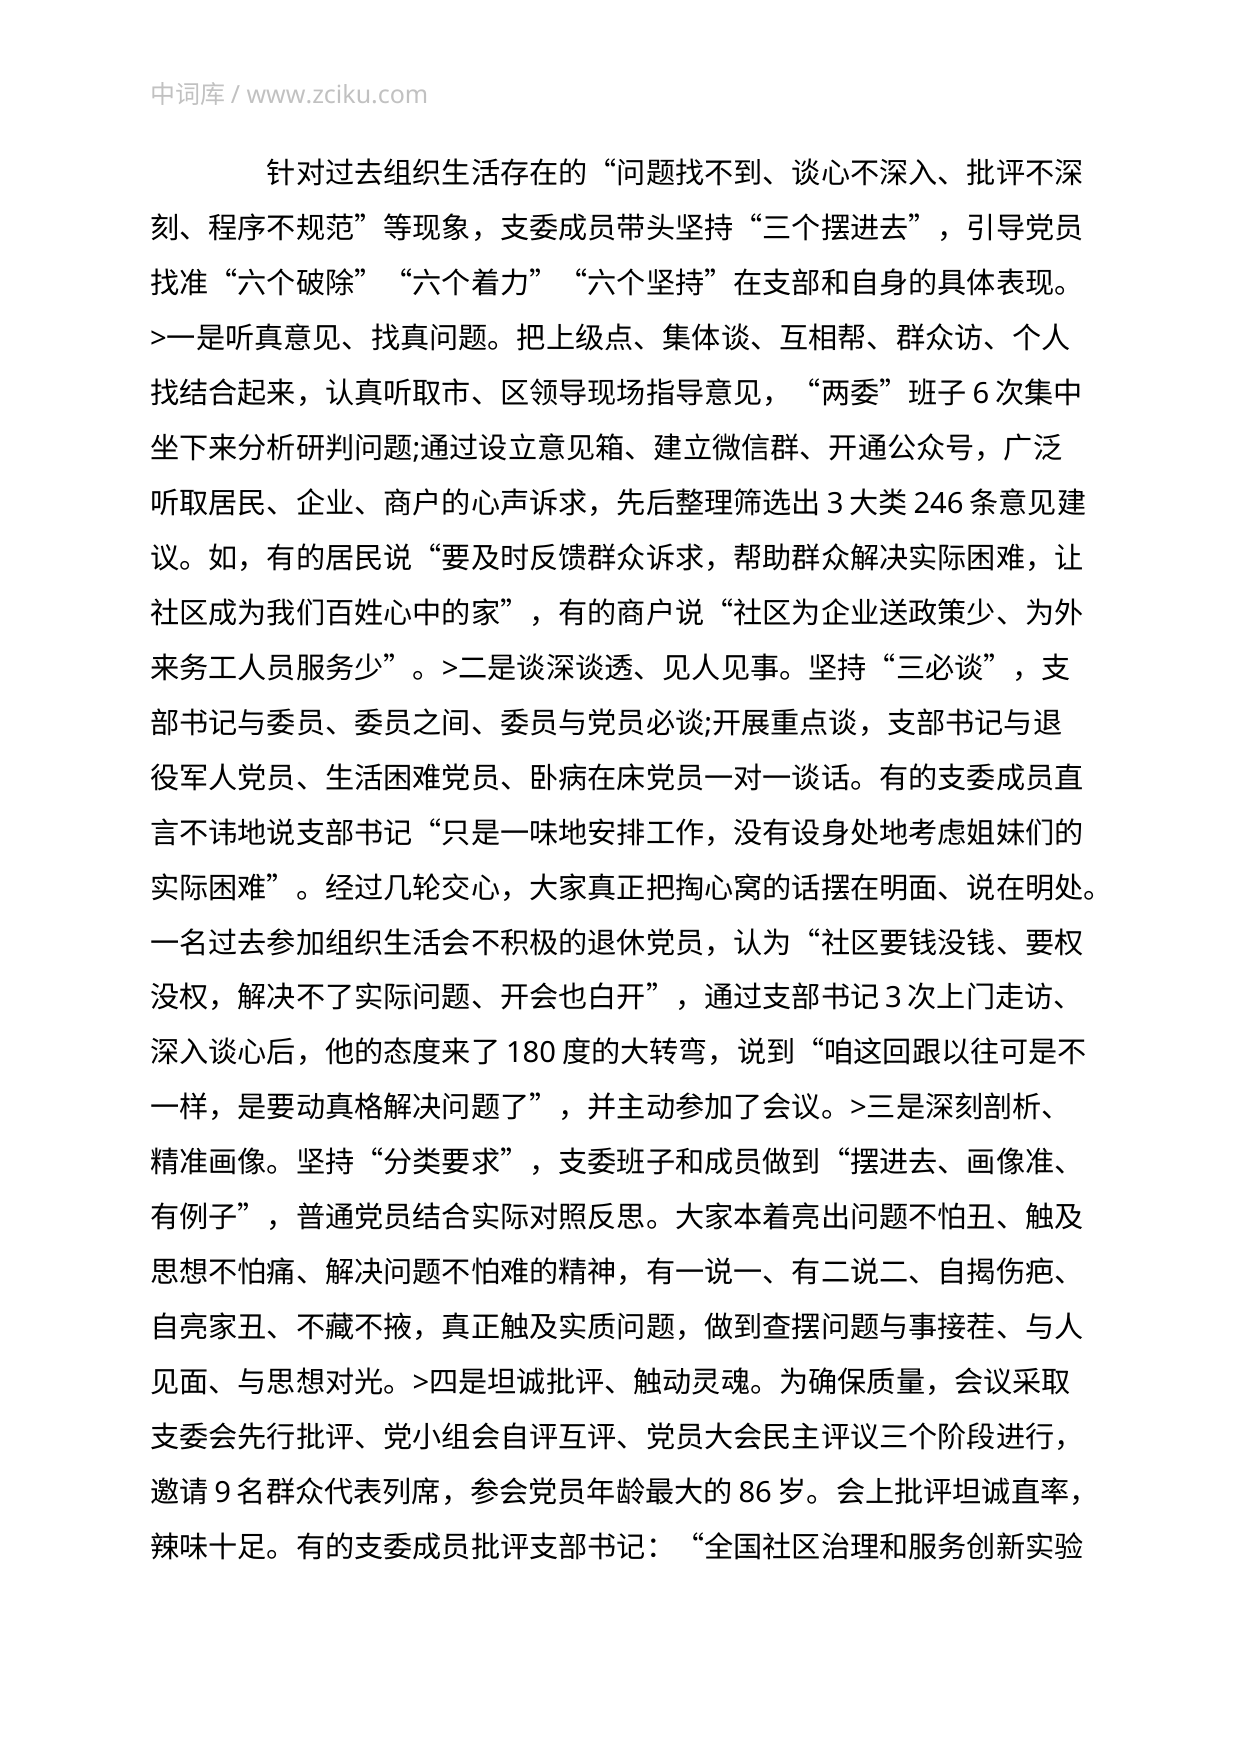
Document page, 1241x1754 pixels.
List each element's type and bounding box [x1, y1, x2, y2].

text [150, 150, 1090, 1566]
